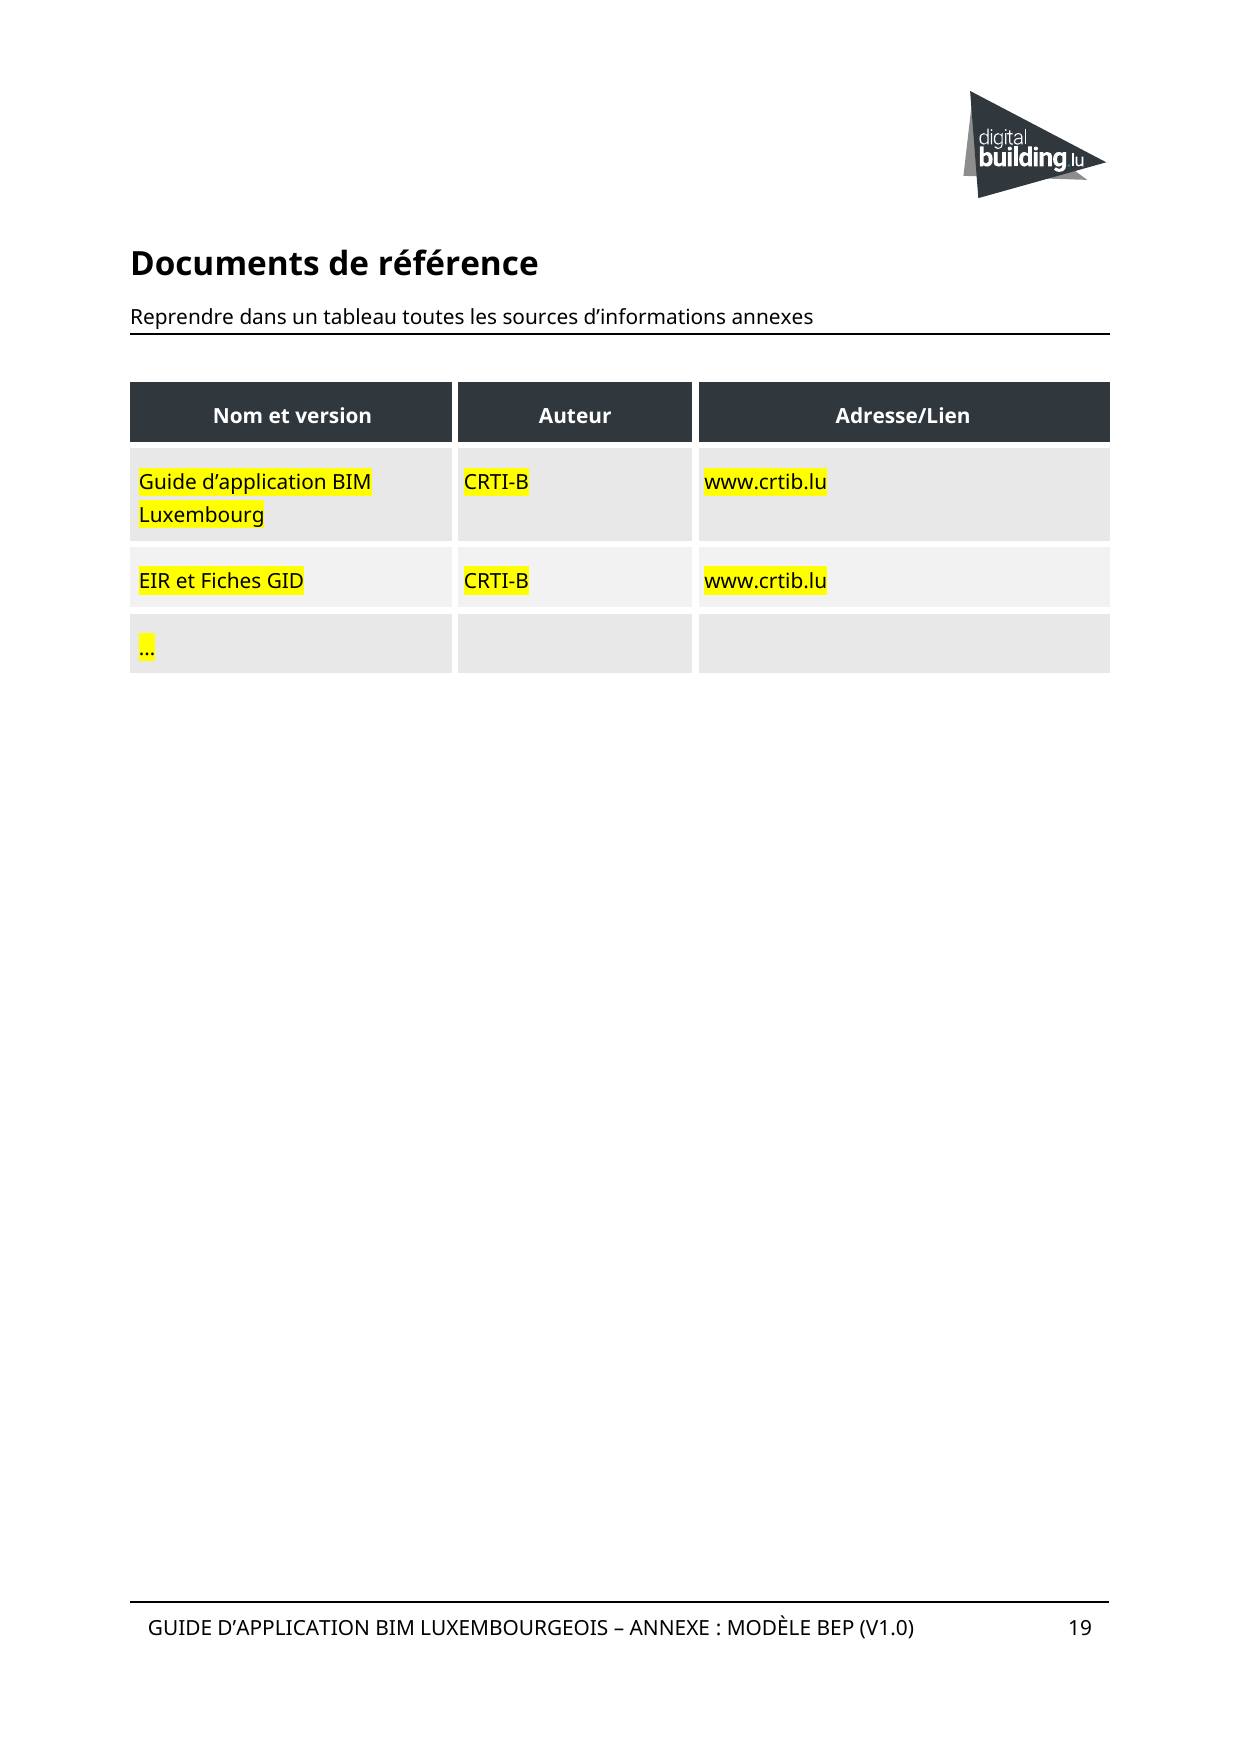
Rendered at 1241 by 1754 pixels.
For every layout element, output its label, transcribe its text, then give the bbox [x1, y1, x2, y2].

table_cell Guide d’application BIM Luxembourg [130, 448, 452, 541]
text Reprendre dans un tableau toutes les sources d’informations annexes [130, 302, 1110, 333]
table_cell [699, 614, 1110, 673]
table_header Nom et version [130, 382, 452, 442]
table_cell www.crtib.lu [699, 547, 1110, 607]
table_header Auteur [458, 382, 692, 442]
text Documents de référence [130, 240, 1110, 285]
table_header Adresse/Lien [699, 382, 1110, 442]
table_cell CRTI-B [458, 547, 692, 607]
table_cell CRTI-B [458, 448, 692, 541]
table_cell EIR et Fiches GID [130, 547, 452, 607]
table_cell … [130, 614, 452, 673]
table_cell www.crtib.lu [699, 448, 1110, 541]
table_cell [458, 614, 692, 673]
